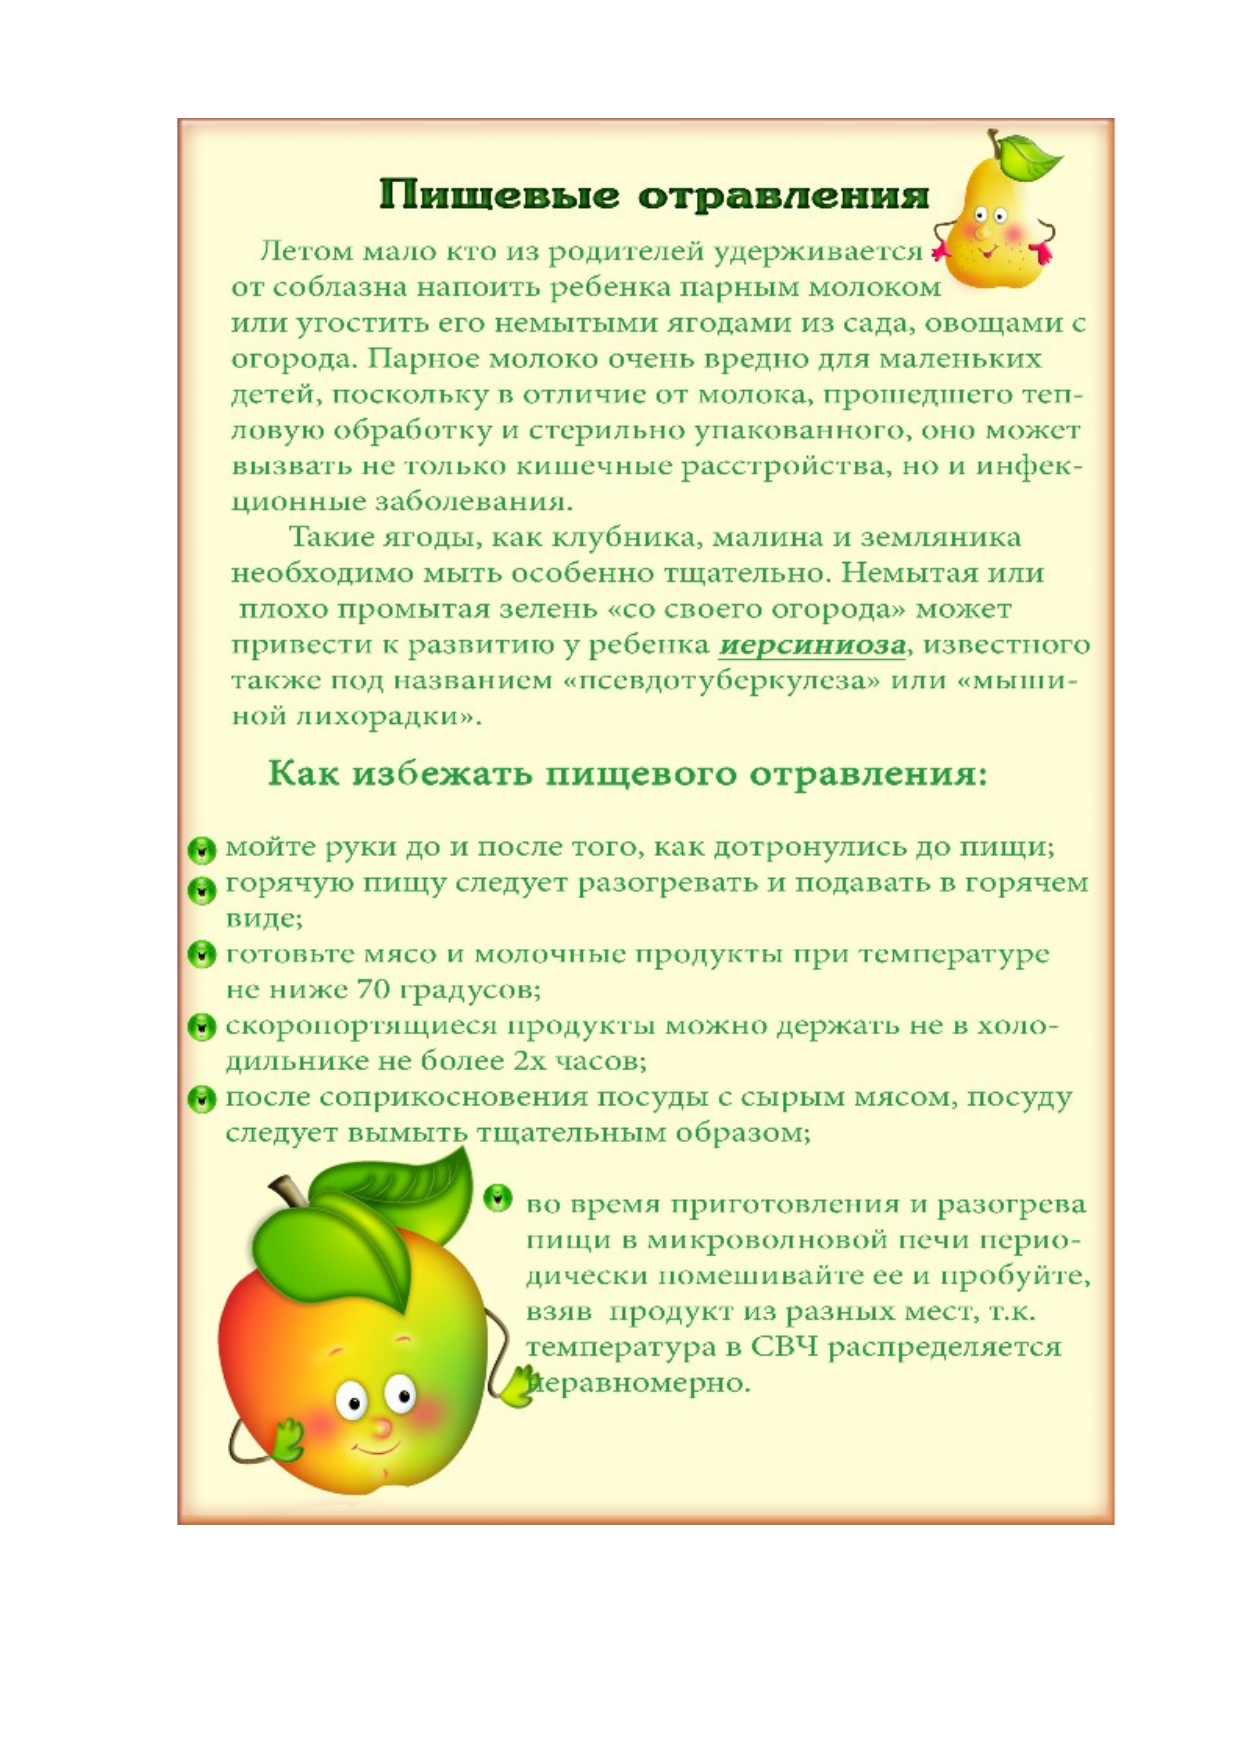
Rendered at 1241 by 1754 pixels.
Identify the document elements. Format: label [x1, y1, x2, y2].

picture [177, 118, 1115, 1525]
